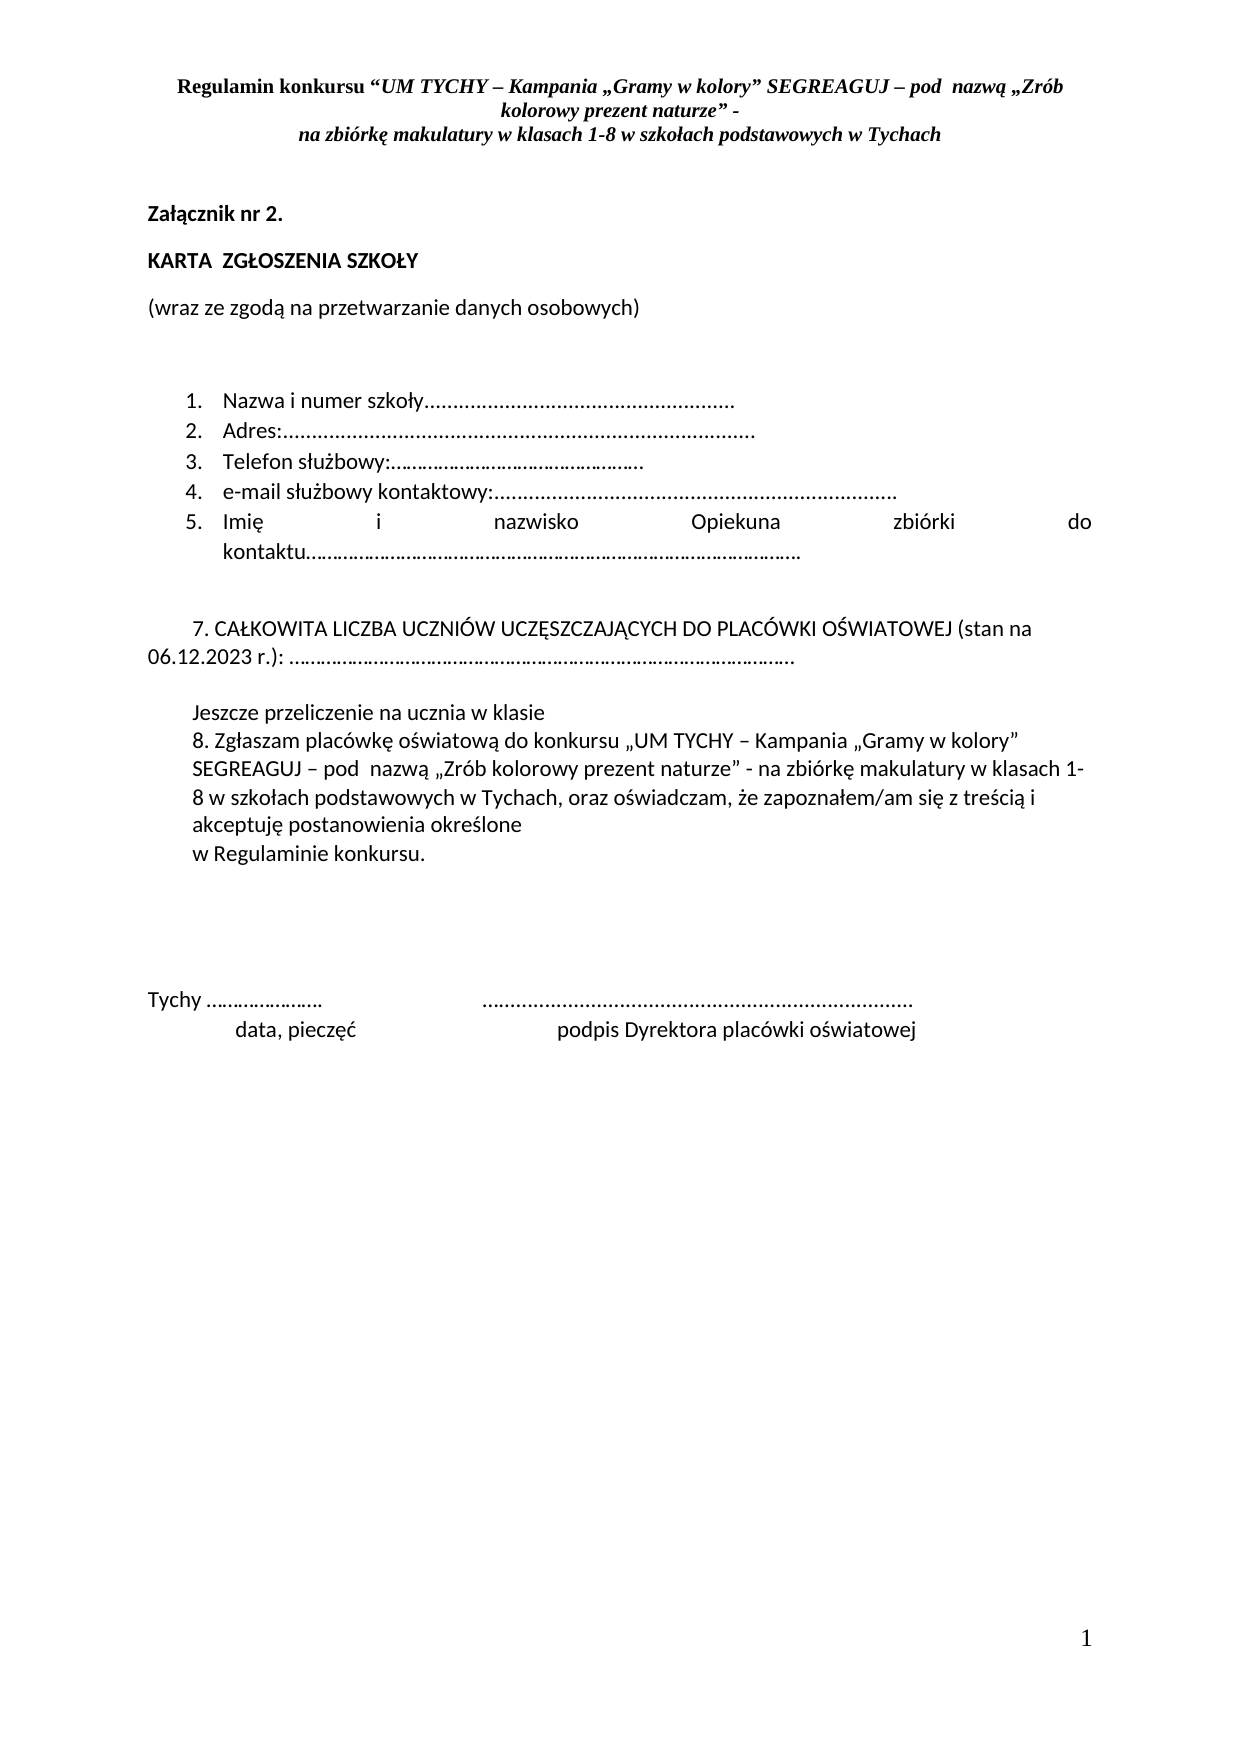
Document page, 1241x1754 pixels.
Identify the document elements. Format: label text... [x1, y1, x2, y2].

text 8. Zgłaszam placówkę oświatową do konkursu „UM TYCHY – Kampania „Gramy w kolory” SEGREAGUJ – pod nazwą „Zrób kolorowy prezent naturze” - na zbiórkę makulatury w klasach 1-8 w szkołach podstawowych w Tychach, oraz oświadczam, że zapoznałem/am się z treścią i akceptuję postanowienia określone w Regulaminie konkursu. [192, 727, 1093, 867]
list Nazwa i numer szkoły...................................................... [185, 386, 1093, 414]
list e-mail służbowy kontaktowy:...................................................................... [185, 477, 1093, 505]
list Imię i nazwisko Opiekuna zbiórki do kontaktu…………………………………………………………………………………. [185, 507, 1093, 565]
text (wraz ze zgodą na przetwarzanie danych osobowych) [148, 293, 1093, 321]
text Jeszcze przeliczenie na ucznia w klasie [148, 698, 1093, 727]
text Tychy …………………. …........................................................................ [148, 985, 1093, 1013]
list Telefon służbowy:………………………………………… [185, 447, 1093, 475]
text Załącznik nr 2. [148, 199, 1093, 227]
text data, pieczęć podpis Dyrektora placówki oświatowej [148, 1016, 1093, 1043]
list Adres:.................................................................................. [185, 417, 1093, 444]
text KARTA ZGŁOSZENIA SZKOŁY [148, 246, 1093, 274]
text 7. CAŁKOWITA LICZBA UCZNIÓW UCZĘSZCZAJĄCYCH DO PLACÓWKI OŚWIATOWEJ (stan na 06.12.2023 r.): …………………………………………………………………………………… [148, 614, 1093, 671]
